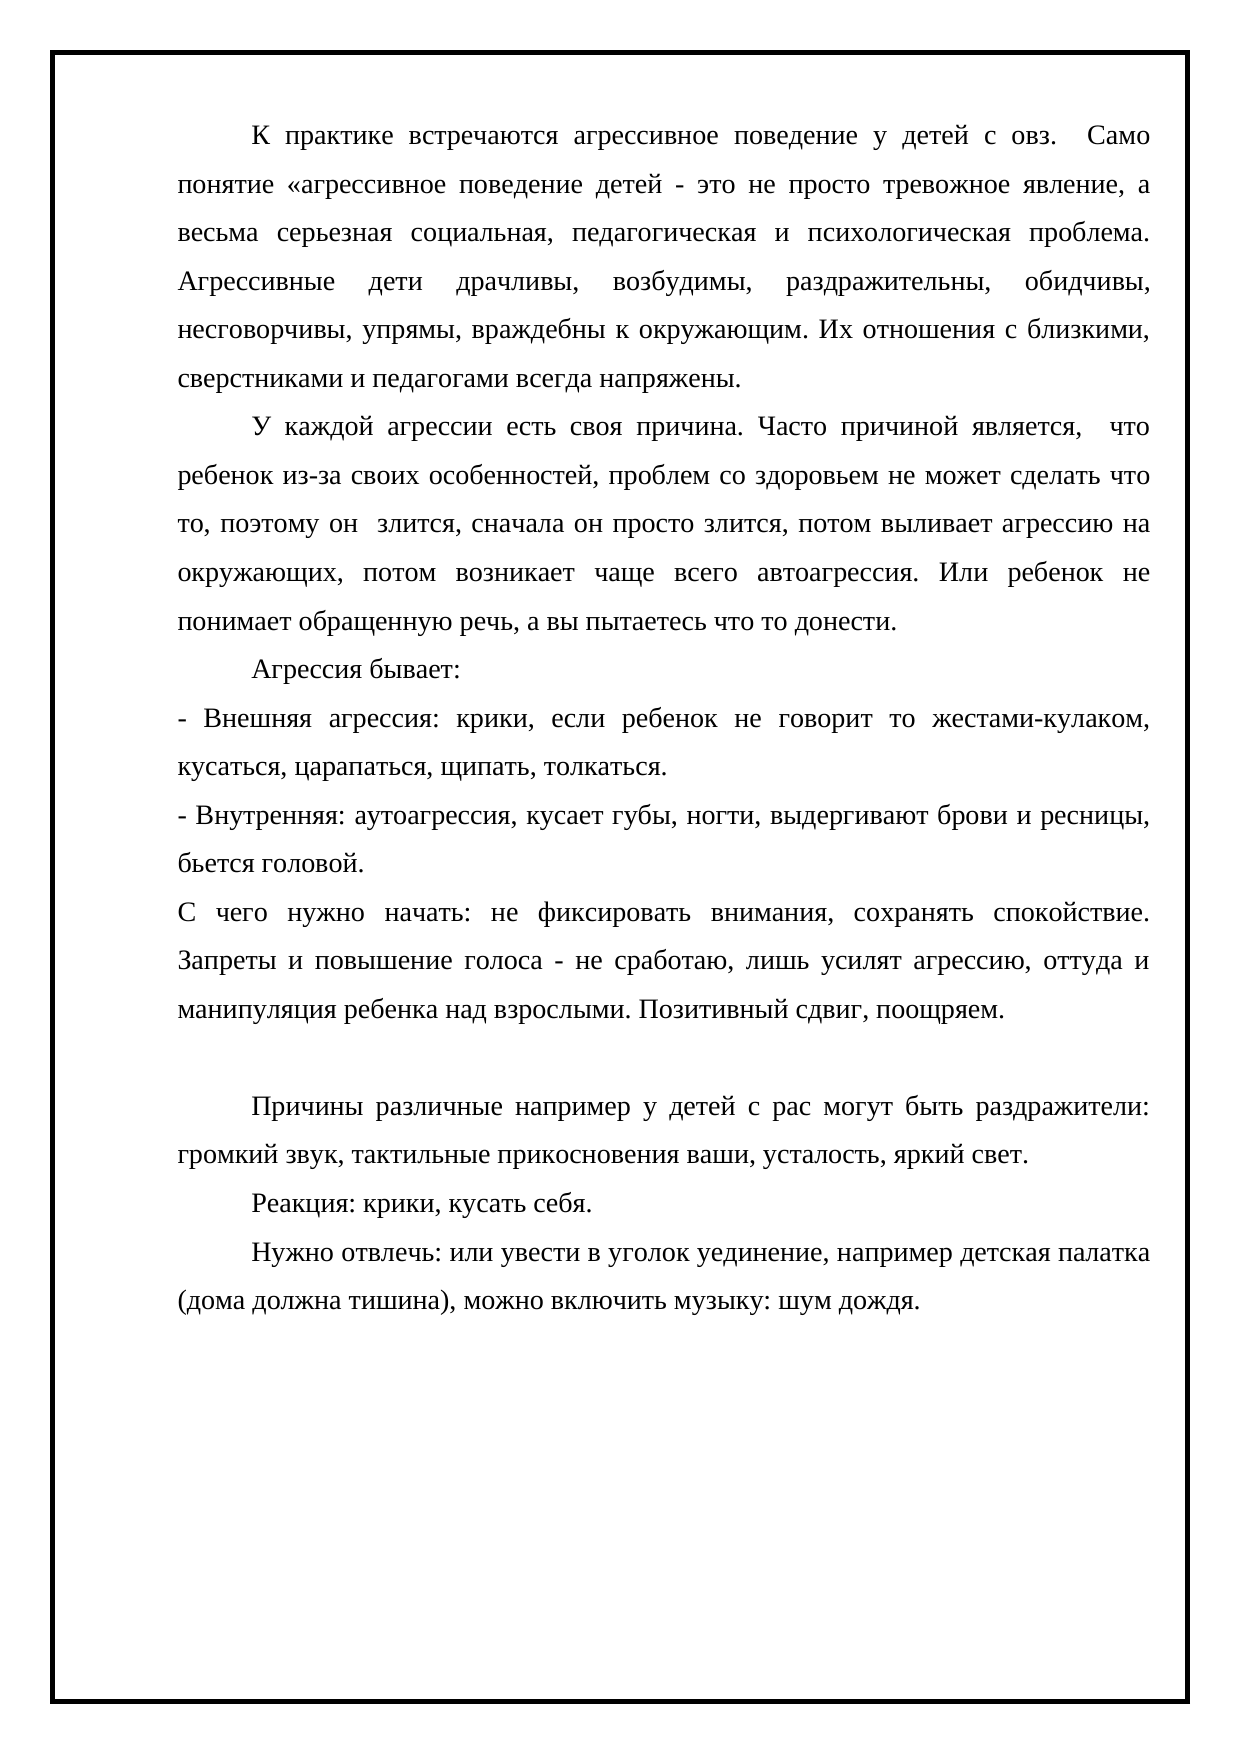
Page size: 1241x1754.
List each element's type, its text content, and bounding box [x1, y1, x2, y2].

text Нужно отвлечь: или увести в уголок уединение, например детская палатка (дома должна тишина), можно включить музыку: шум дождя. [177, 1234, 1152, 1316]
text Агрессия бывает: [177, 652, 1152, 684]
text С чего нужно начать: не фиксировать внимания, сохранять спокойствие. Запреты и повышение голоса - не сработаю, лишь усилят агрессию, оттуда и манипуляция ребенка над взрослыми. Позитивный сдвиг, поощряем. [177, 895, 1152, 1024]
text У каждой агрессии есть своя причина. Часто причиной является, что ребенок из-за своих особенностей, проблем со здоровьем не может сделать что то, поэтому он злится, сначала он просто злится, потом выливает агрессию на окружающих, потом возникает чаще всего автоагрессия. Или ребенок не понимает обращенную речь, а вы пытаетесь что то донести. [177, 409, 1152, 636]
text К практике встречаются агрессивное поведение у детей с овз. Само понятие «агрессивное поведение детей - это не просто тревожное явление, а весьма серьезная социальная, педагогическая и психологическая проблема. Агрессивные дети драчливы, возбудимы, раздражительны, обидчивы, несговорчивы, упрямы, враждебны к окружающим. Их отношения с близкими, сверстниками и педагогами всегда напряжены. [177, 118, 1152, 393]
text - Внешняя агрессия: крики, если ребенок не говорит то жестами-кулаком, кусаться, царапаться, щипать, толкаться. [177, 701, 1152, 782]
text - Внутренняя: аутоагрессия, кусает губы, ногти, выдергивают брови и ресницы, бьется головой. [177, 798, 1152, 879]
text Реакция: крики, кусать себя. [177, 1186, 1152, 1218]
text Причины различные например у детей с рас могут быть раздражители: громкий звук, тактильные прикосновения ваши, усталость, яркий свет. [177, 1089, 1152, 1170]
